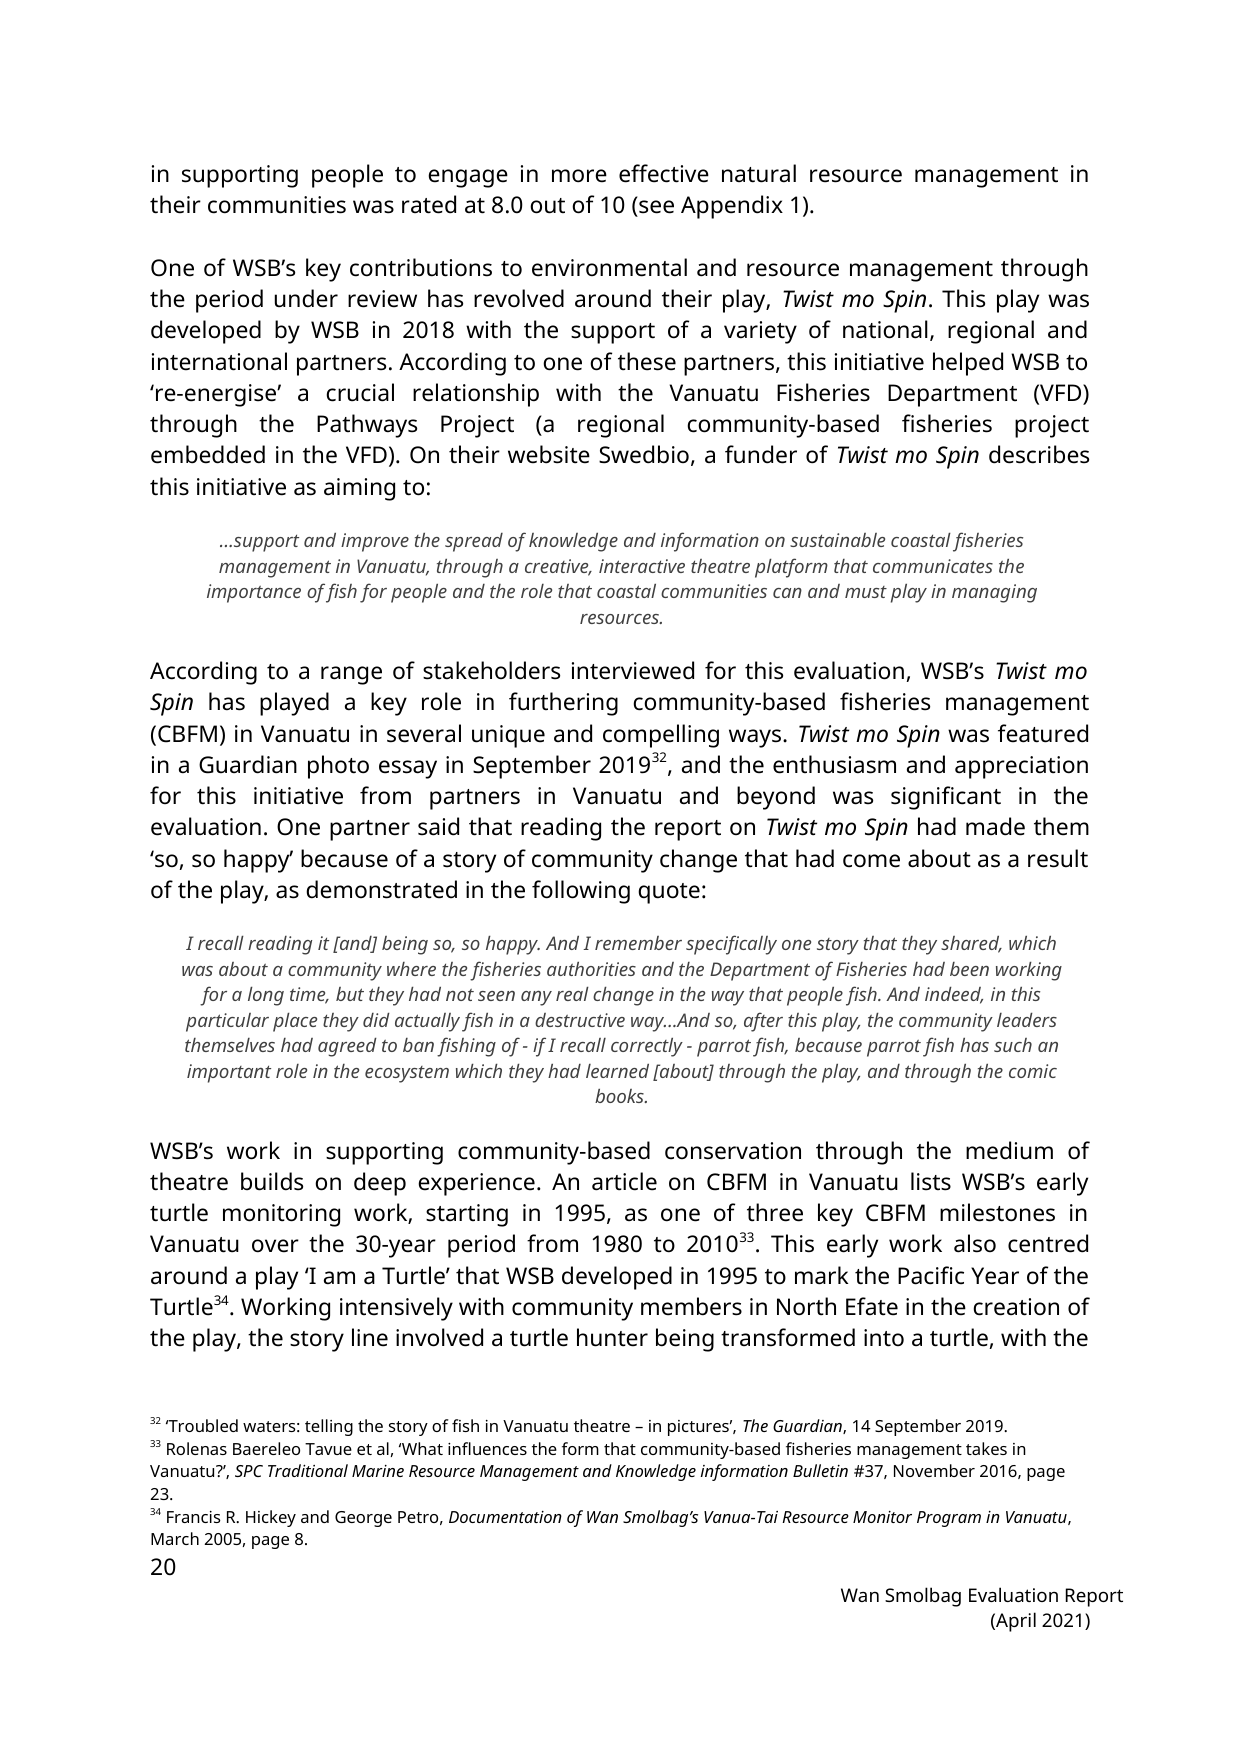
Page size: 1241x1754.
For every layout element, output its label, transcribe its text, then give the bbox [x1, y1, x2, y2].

text One of WSB’s key contributions to environmental and resource management through the period under review has revolved around their play, Twist mo Spin. This play was developed by WSB in 2018 with the support of a variety of national, regional and international partners. According to one of these partners, this initiative helped WSB to ‘re-energise’ a crucial relationship with the Vanuatu Fisheries Department (VFD) through the Pathways Project (a regional community-based fisheries project embedded in the VFD). On their website Swedbio, a funder of Twist mo Spin describes this initiative as aiming to: [150, 252, 1090, 502]
text According to a range of stakeholders interviewed for this evaluation, WSB’s Twist mo Spin has played a key role in furthering community-based fisheries management (CBFM) in Vanuatu in several unique and compelling ways. Twist mo Spin was featured in a Guardian photo essay in September 2019, and the enthusiasm and appreciation for this initiative from partners in Vanuatu and beyond was significant in the evaluation. One partner said that reading the report on Twist mo Spin had made them ‘so, so happy’ because of a story of community change that had come about as a result of the play, as demonstrated in the following quote: [150, 655, 1090, 905]
text I recall reading it [and] being so, so happy. And I remember specifically one story that they shared, which was about a community where the fisheries authorities and the Department of Fisheries had been working for a long time, but they had not seen any real change in the way that people fish. And indeed, in this particular place they did actually fish in a destructive way…And so, after this play, the community leaders themselves had agreed to ban fishing of - if I recall correctly - parrot fish, because parrot fish has such an important role in the ecosystem which they had learned [about] through the play, and through the comic books. [179, 931, 1066, 1109]
text …support and improve the spread of knowledge and information on sustainable coastal fisheries management in Vanuatu, through a creative, interactive theatre platform that communicates the importance of fish for people and the role that coastal communities can and must play in managing resources. [179, 527, 1066, 629]
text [150, 1135, 1090, 1353]
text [150, 158, 1090, 221]
